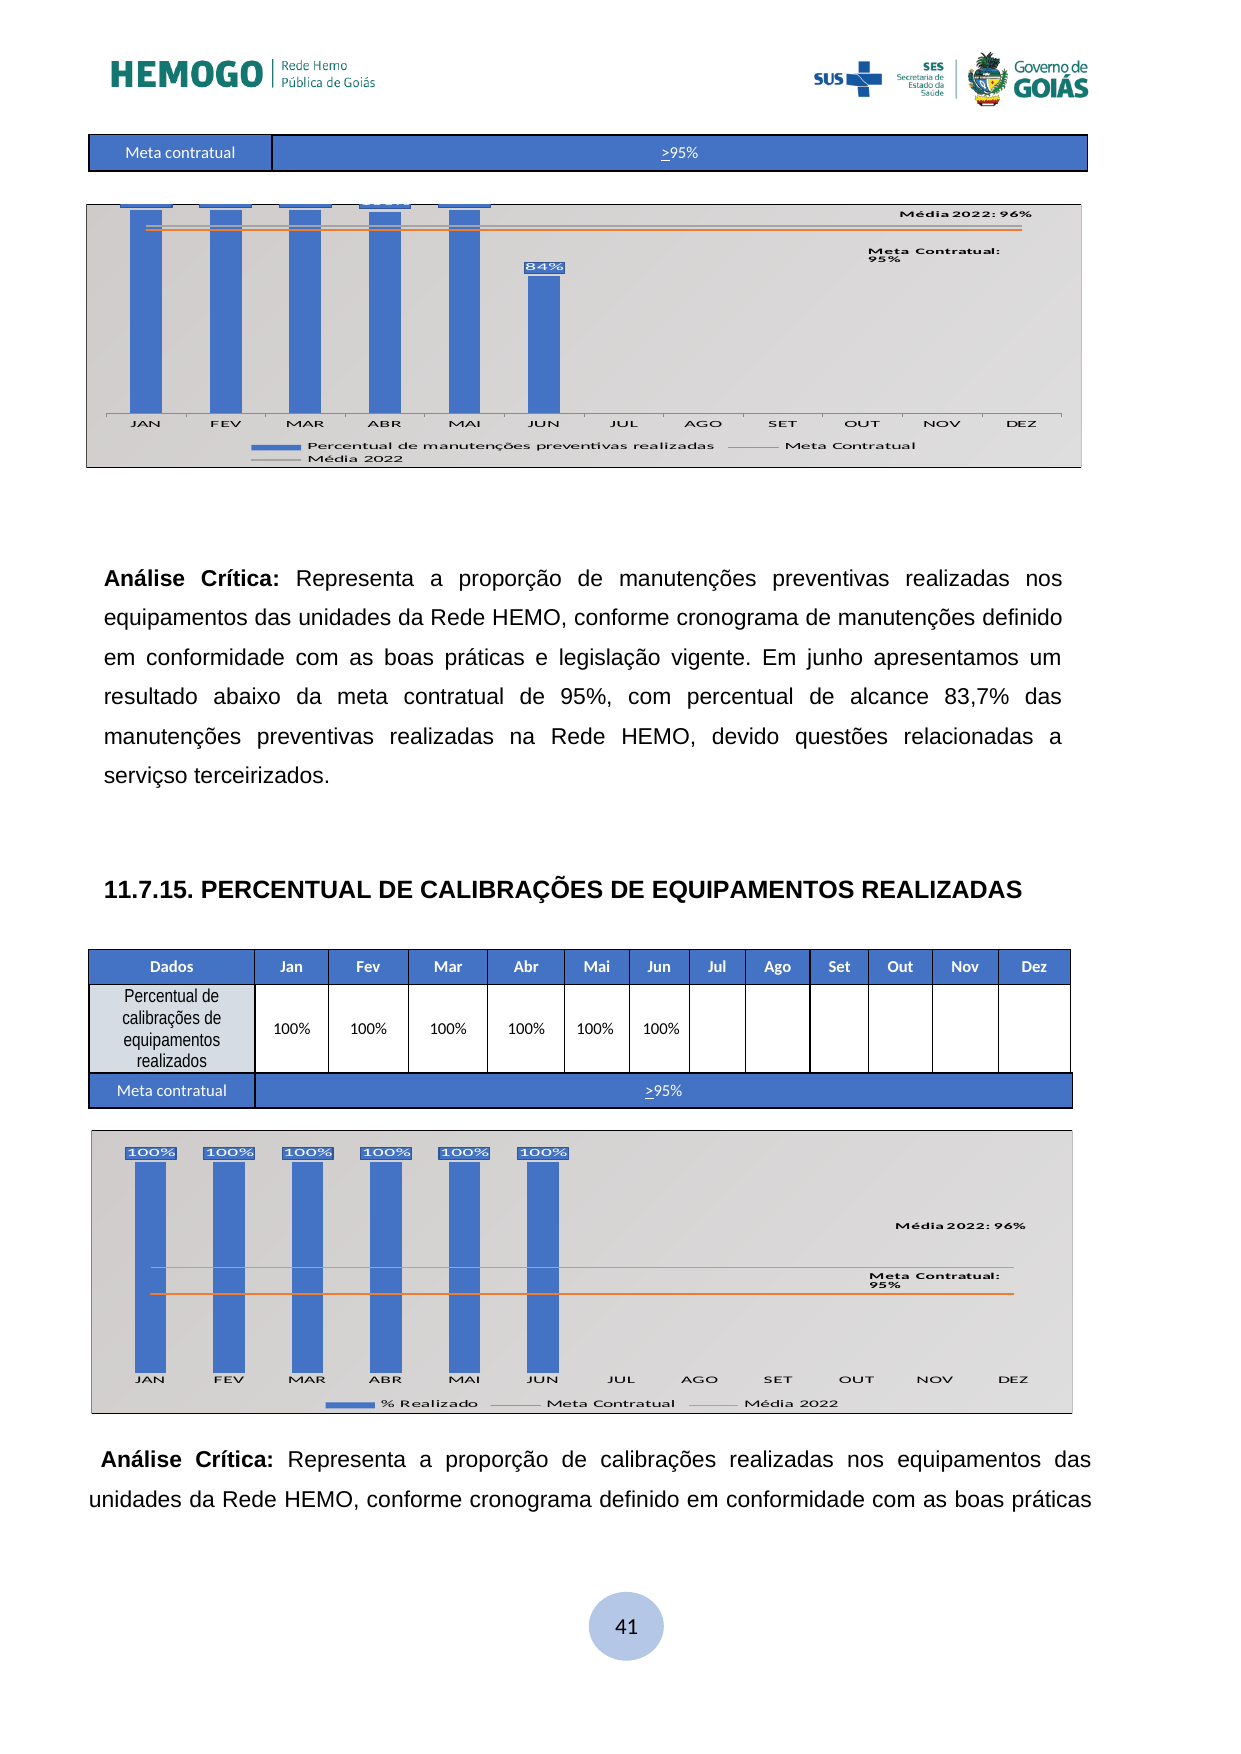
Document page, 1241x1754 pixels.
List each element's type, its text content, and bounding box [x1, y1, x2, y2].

table_header Nov [933, 950, 998, 984]
table_cell Meta contratual [90, 135, 271, 170]
table_header Abr [488, 950, 564, 984]
table_cell [811, 985, 868, 1072]
table_header Out [869, 950, 932, 984]
table_cell 100% [630, 985, 689, 1072]
picture [102, 41, 385, 99]
table_cell [690, 985, 745, 1072]
table_header Ago [746, 950, 809, 984]
table_header Mai [565, 950, 629, 984]
table_cell [869, 985, 932, 1072]
table_cell 100% [488, 985, 564, 1072]
picture [807, 43, 1098, 109]
table_header Dados [89, 950, 254, 984]
table_cell 100% [565, 985, 629, 1072]
table_cell >95% [273, 136, 1087, 170]
table_header Dez [999, 950, 1070, 984]
subtitle 11.7.15. PERCENTUAL DE CALIBRAÇÕES DE EQUIPAMENTOS REALIZADAS [74, 874, 1092, 903]
table_cell >95% [256, 1074, 1072, 1107]
table_header Set [811, 950, 868, 984]
table_header Jan [255, 950, 328, 984]
table_cell 100% [329, 985, 408, 1072]
table_header Jun [630, 950, 689, 984]
table_cell Meta contratual [90, 1074, 254, 1107]
text Análise Crítica: Representa a proporção de manutenções preventivas realizadas nos equipamentos das unidades da Rede HEMO, conforme cronograma de manutenções definido em conformidade com as boas práticas e legislação vigente. Em junho apresentamos um resultado abaixo da meta contratual de 95%, com percentual de alcance 83,7% das manutenções preventivas realizadas na Rede HEMO, devido questões relacionadas a serviçso terceirizados. [103, 565, 1063, 789]
table_header Mar [409, 950, 487, 984]
table_cell 100% [409, 985, 487, 1072]
table_cell [999, 985, 1070, 1072]
table_cell Percentual de calibrações de equipamentos realizados [90, 985, 254, 1072]
table_header Fev [329, 950, 408, 984]
table_cell [746, 985, 809, 1072]
table_cell 100% [256, 985, 328, 1072]
table_header Jul [690, 950, 745, 984]
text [74, 1446, 1092, 1512]
table_cell [933, 985, 998, 1072]
